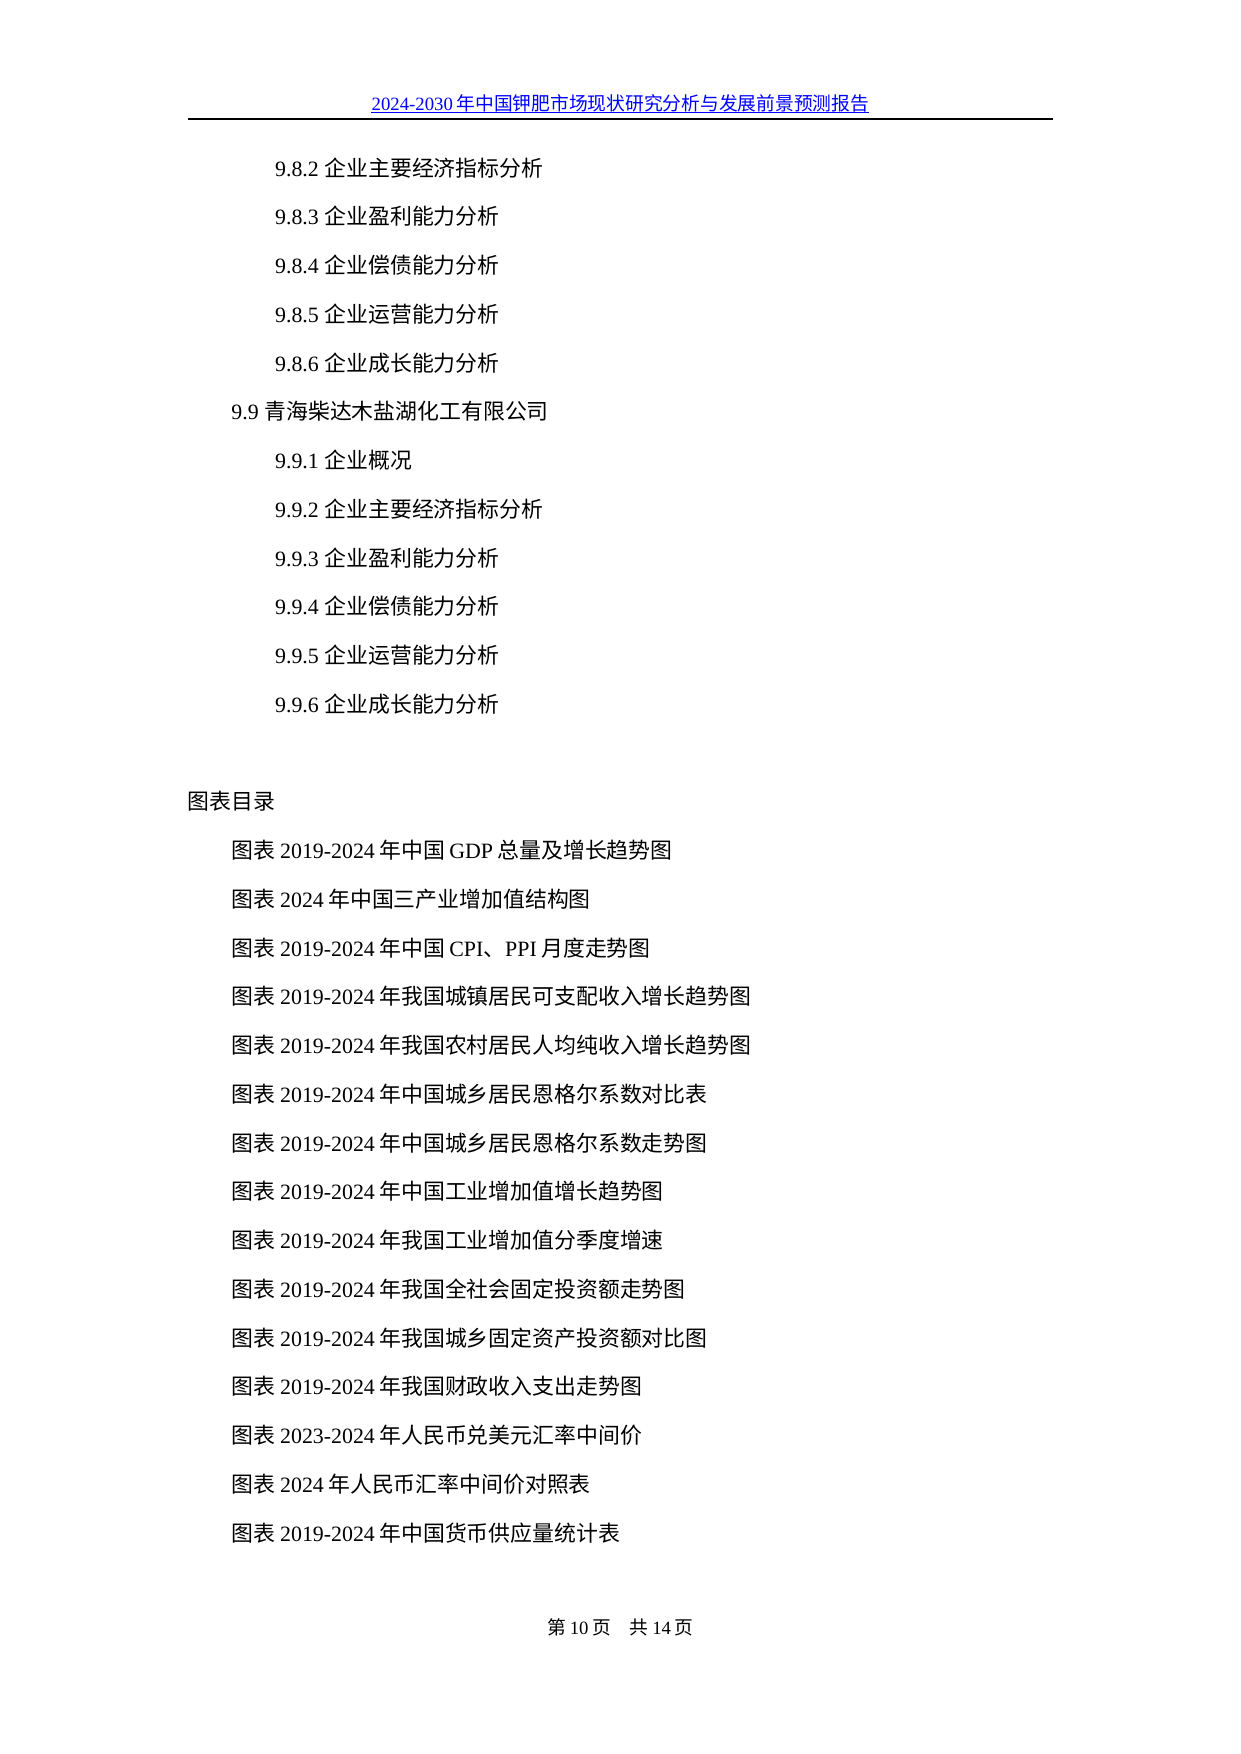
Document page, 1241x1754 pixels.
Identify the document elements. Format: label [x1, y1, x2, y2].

text [187, 150, 1053, 1548]
